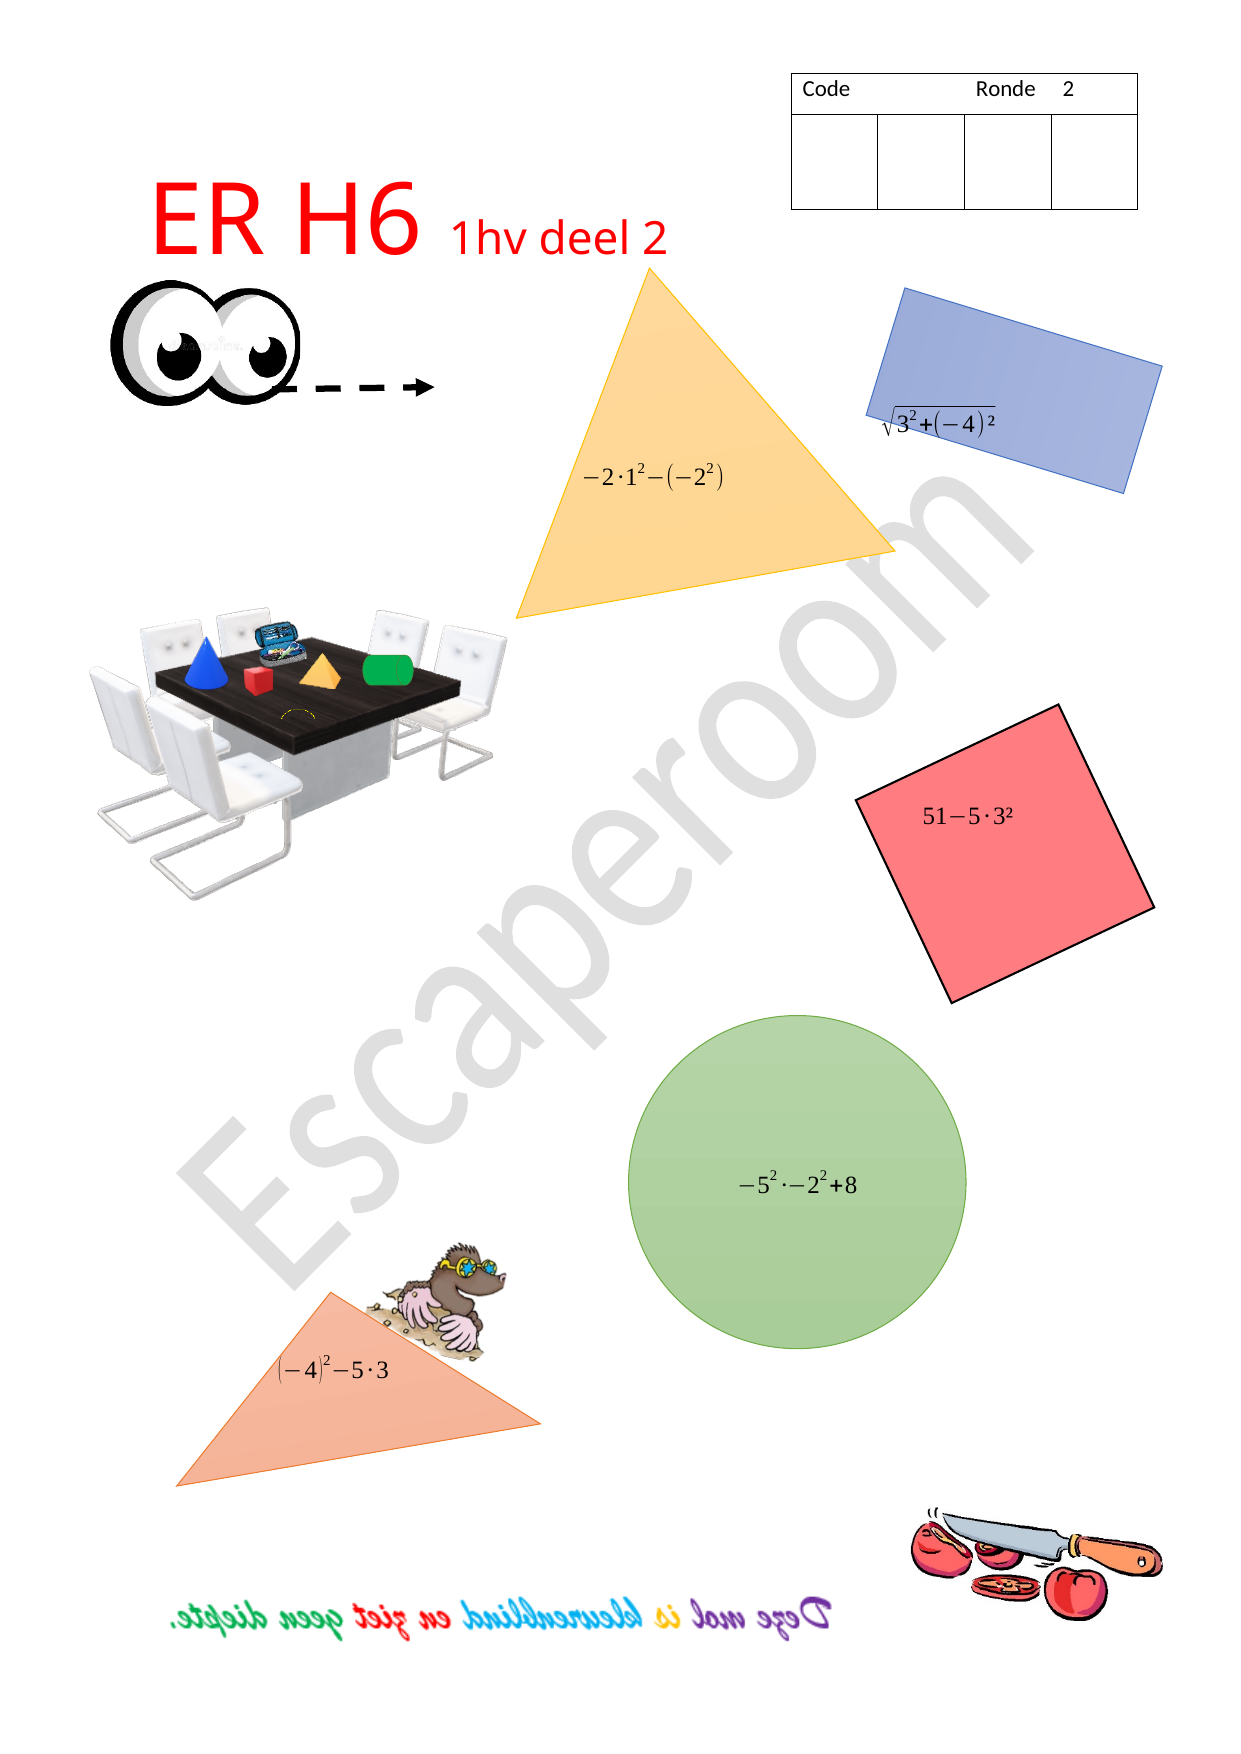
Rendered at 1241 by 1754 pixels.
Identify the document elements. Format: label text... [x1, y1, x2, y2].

picture [110, 280, 300, 406]
table_header Code [792, 74, 878, 114]
table_cell [878, 115, 964, 209]
table_cell [1052, 115, 1137, 209]
picture [147, 1578, 870, 1654]
table_cell [792, 115, 877, 209]
table_cell [965, 115, 1051, 209]
text ER H6 1hv deel 2 [148, 148, 1093, 284]
table_header [878, 74, 964, 114]
picture [45, 503, 515, 907]
table_header Ronde [964, 74, 1051, 114]
table_header 2 [1051, 74, 1137, 114]
picture [366, 1214, 528, 1378]
picture [910, 1506, 1163, 1621]
